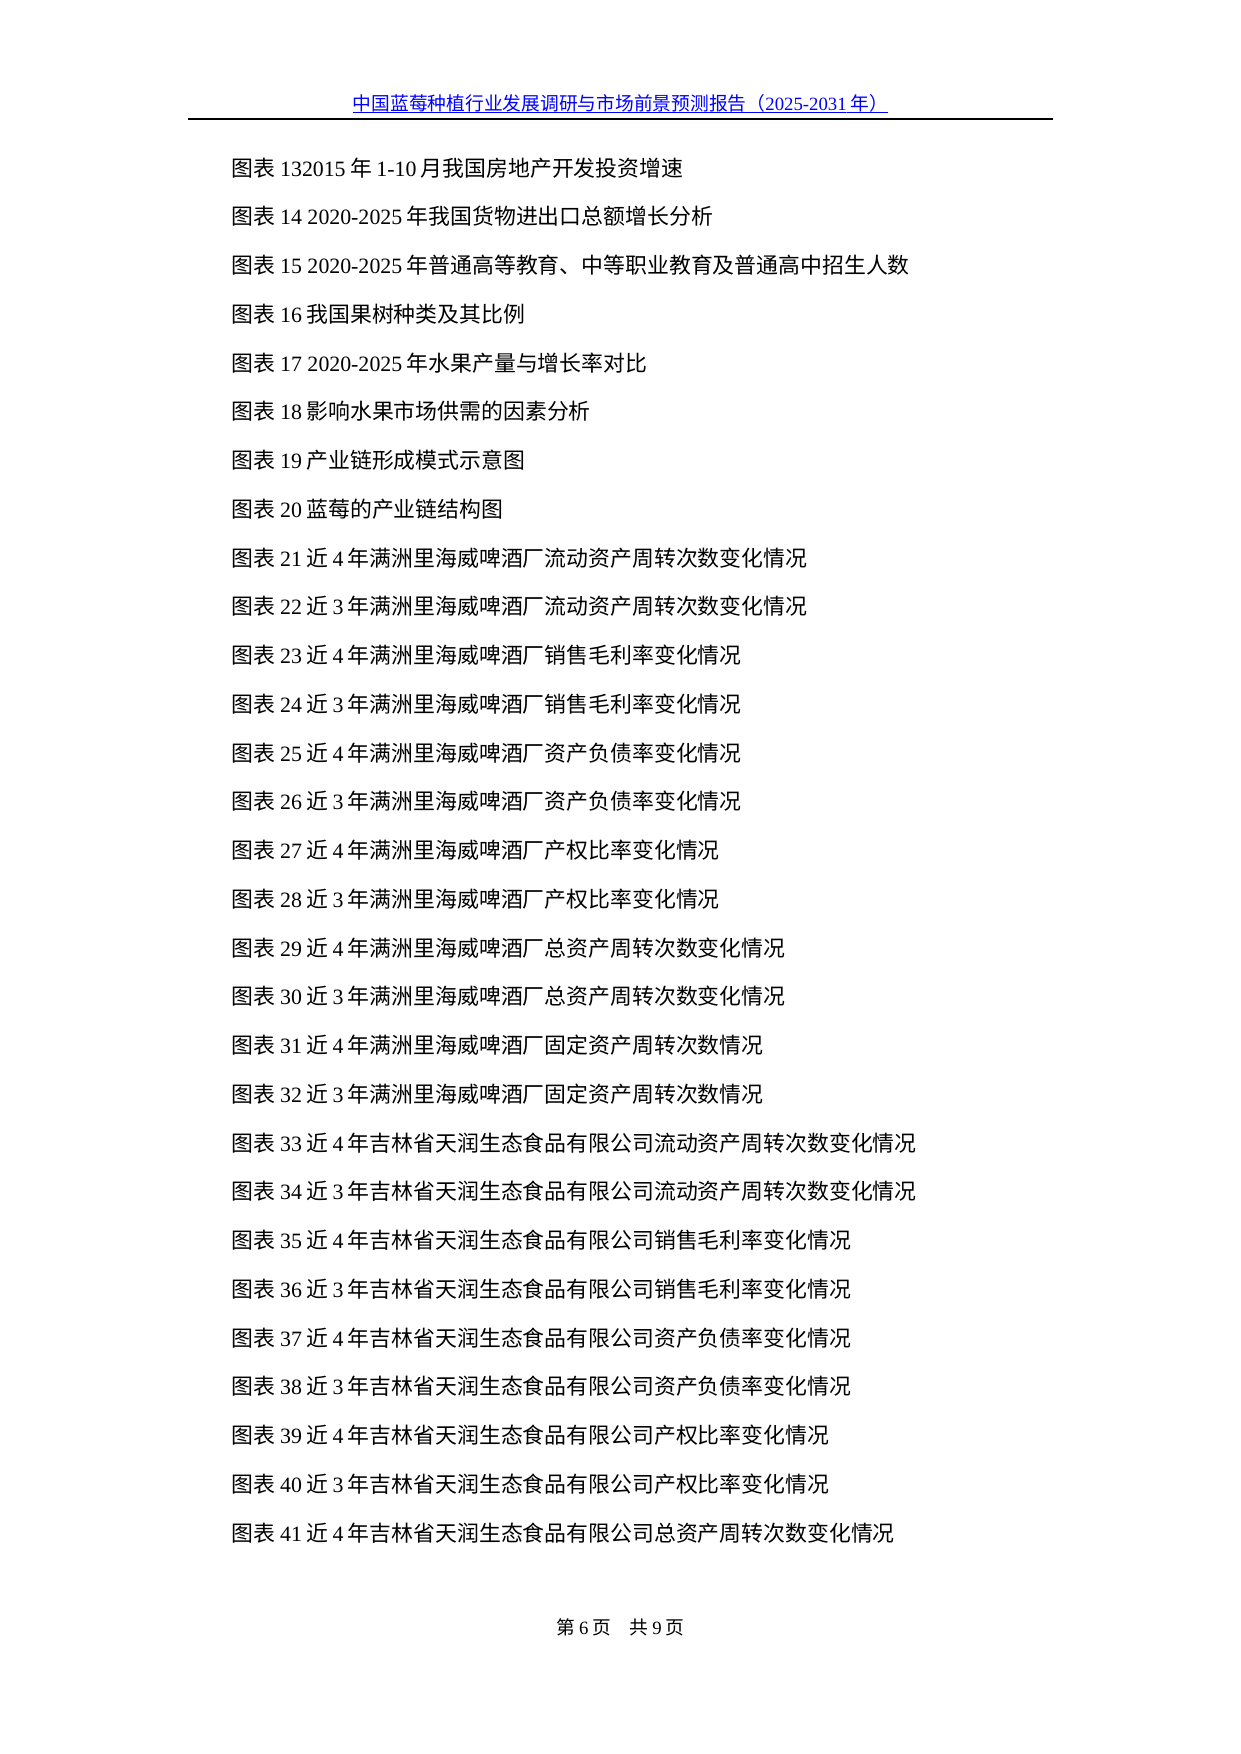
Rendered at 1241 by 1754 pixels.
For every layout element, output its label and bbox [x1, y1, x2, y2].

text [187, 150, 1053, 1548]
